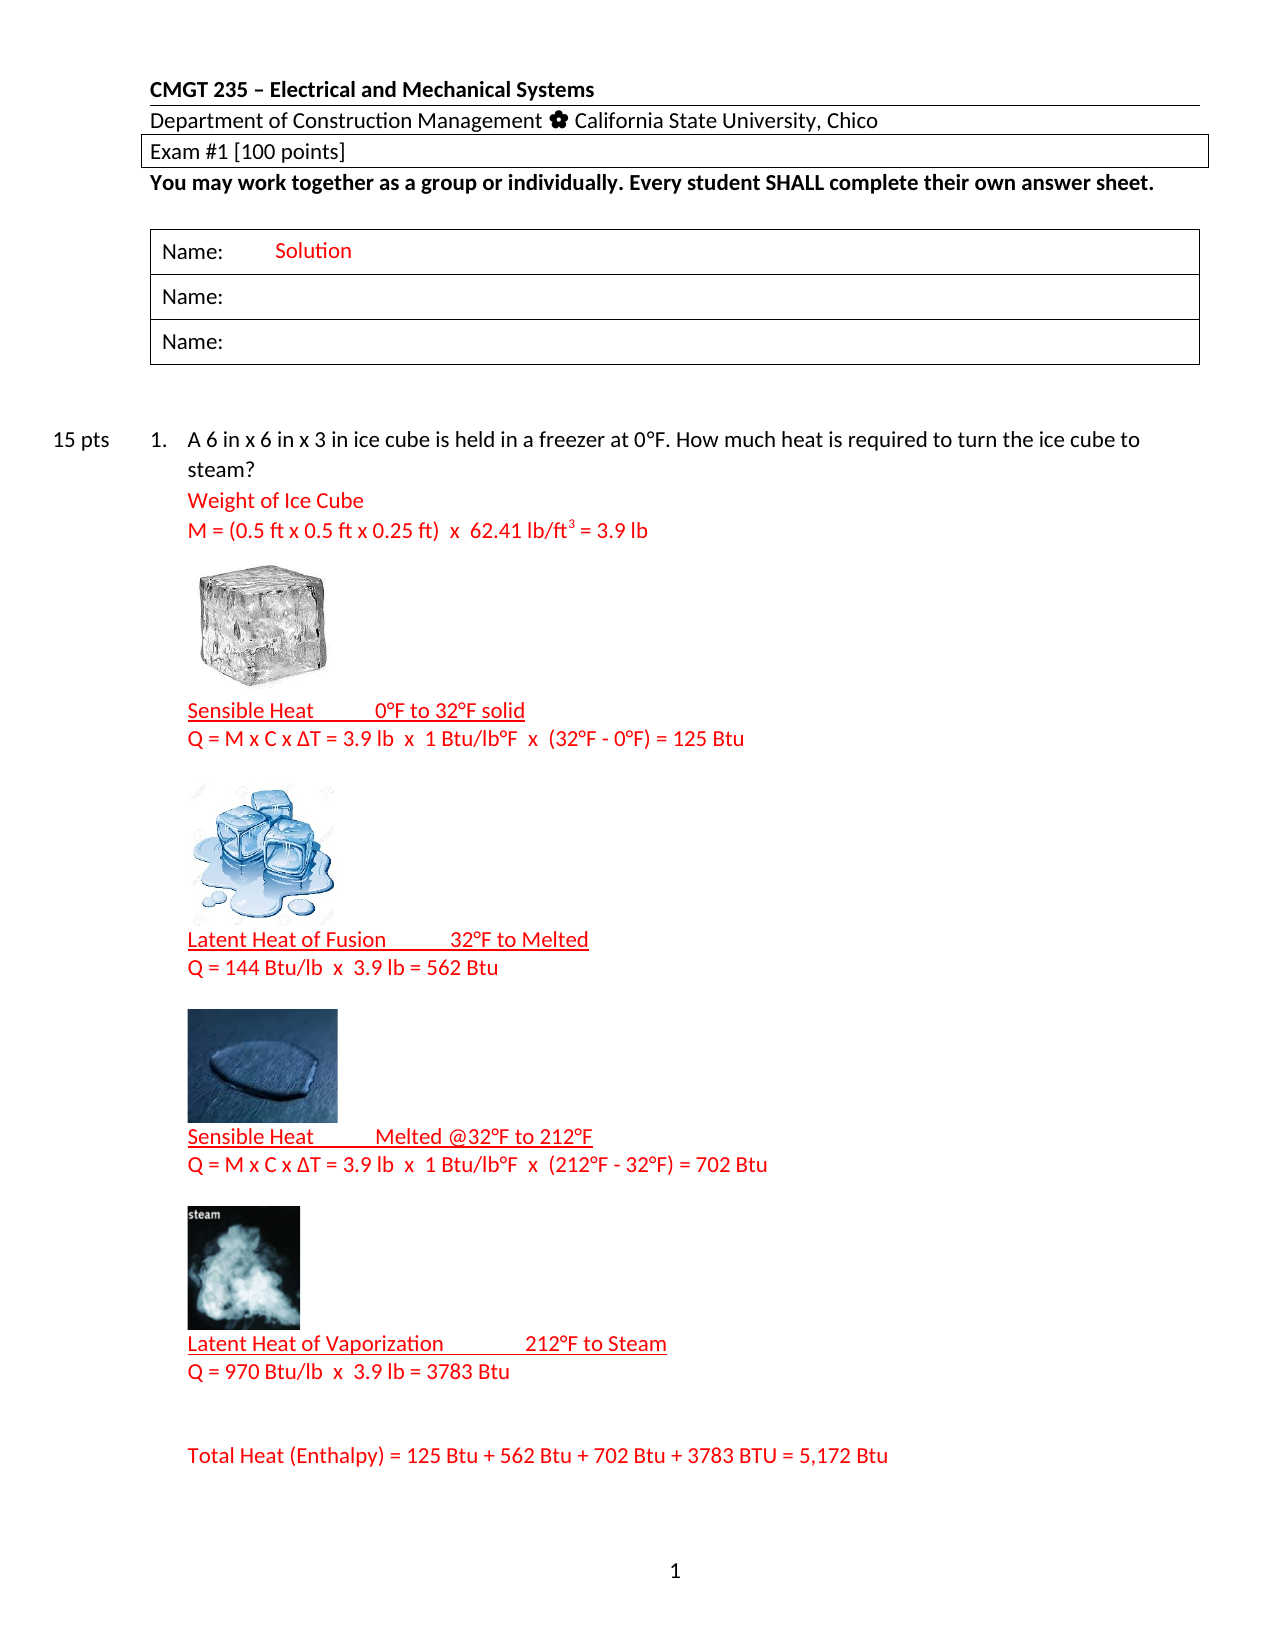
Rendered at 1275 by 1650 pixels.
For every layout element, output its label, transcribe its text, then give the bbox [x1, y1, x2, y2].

text Total Heat (Enthalpy) = 125 Btu + 562 Btu + 702 Btu + 3783 BTU = 5,172 Btu [187, 1442, 1200, 1469]
text Exam #1 [100 points] [142, 135, 1208, 167]
list A 6 in x 6 in x 3 in ice cube is held in a freezer at 0°F. How much heat is required to turn the ice cube to steam? [150, 425, 1200, 483]
text Q = 970 Btu/lb x 3.9 lb = 3783 Btu [187, 1357, 1200, 1386]
text Department of Construction Management California State University, Chico [150, 106, 1200, 134]
text Latent Heat of Vaporization 212°F to Steam [187, 1329, 1200, 1357]
picture [187, 546, 338, 697]
text Q = M x C x ∆T = 3.9 lb x 1 Btu/lb°F x (212°F - 32°F) = 702 Btu [187, 1150, 1200, 1178]
text CMGT 235 – Electrical and Mechanical Systems [150, 75, 1200, 105]
text Sensible Heat 0°F to 32°F solid [187, 696, 1200, 724]
text Q = M x C x ∆T = 3.9 lb x 1 Btu/lb°F x (32°F - 0°F) = 125 Btu [187, 724, 1200, 752]
text You may work together as a group or individually. Every student SHALL complete their own answer sheet. [150, 168, 1200, 196]
table_cell Name: [151, 275, 1199, 319]
table_header Name: [151, 230, 1199, 274]
text Sensible Heat Melted @32°F to 212°F [187, 1122, 1200, 1150]
text M = (0.5 ft x 0.5 ft x 0.25 ft) x 62.41 lb/ft3 = 3.9 lb [187, 516, 1200, 544]
picture [187, 780, 338, 926]
text Q = 144 Btu/lb x 3.9 lb = 562 Btu [187, 953, 1200, 981]
picture [187, 1206, 300, 1330]
table_cell Name: [151, 320, 1199, 364]
text Latent Heat of Fusion 32°F to Melted [187, 925, 1200, 953]
text Weight of Ice Cube [187, 486, 1200, 514]
picture [187, 1009, 338, 1123]
